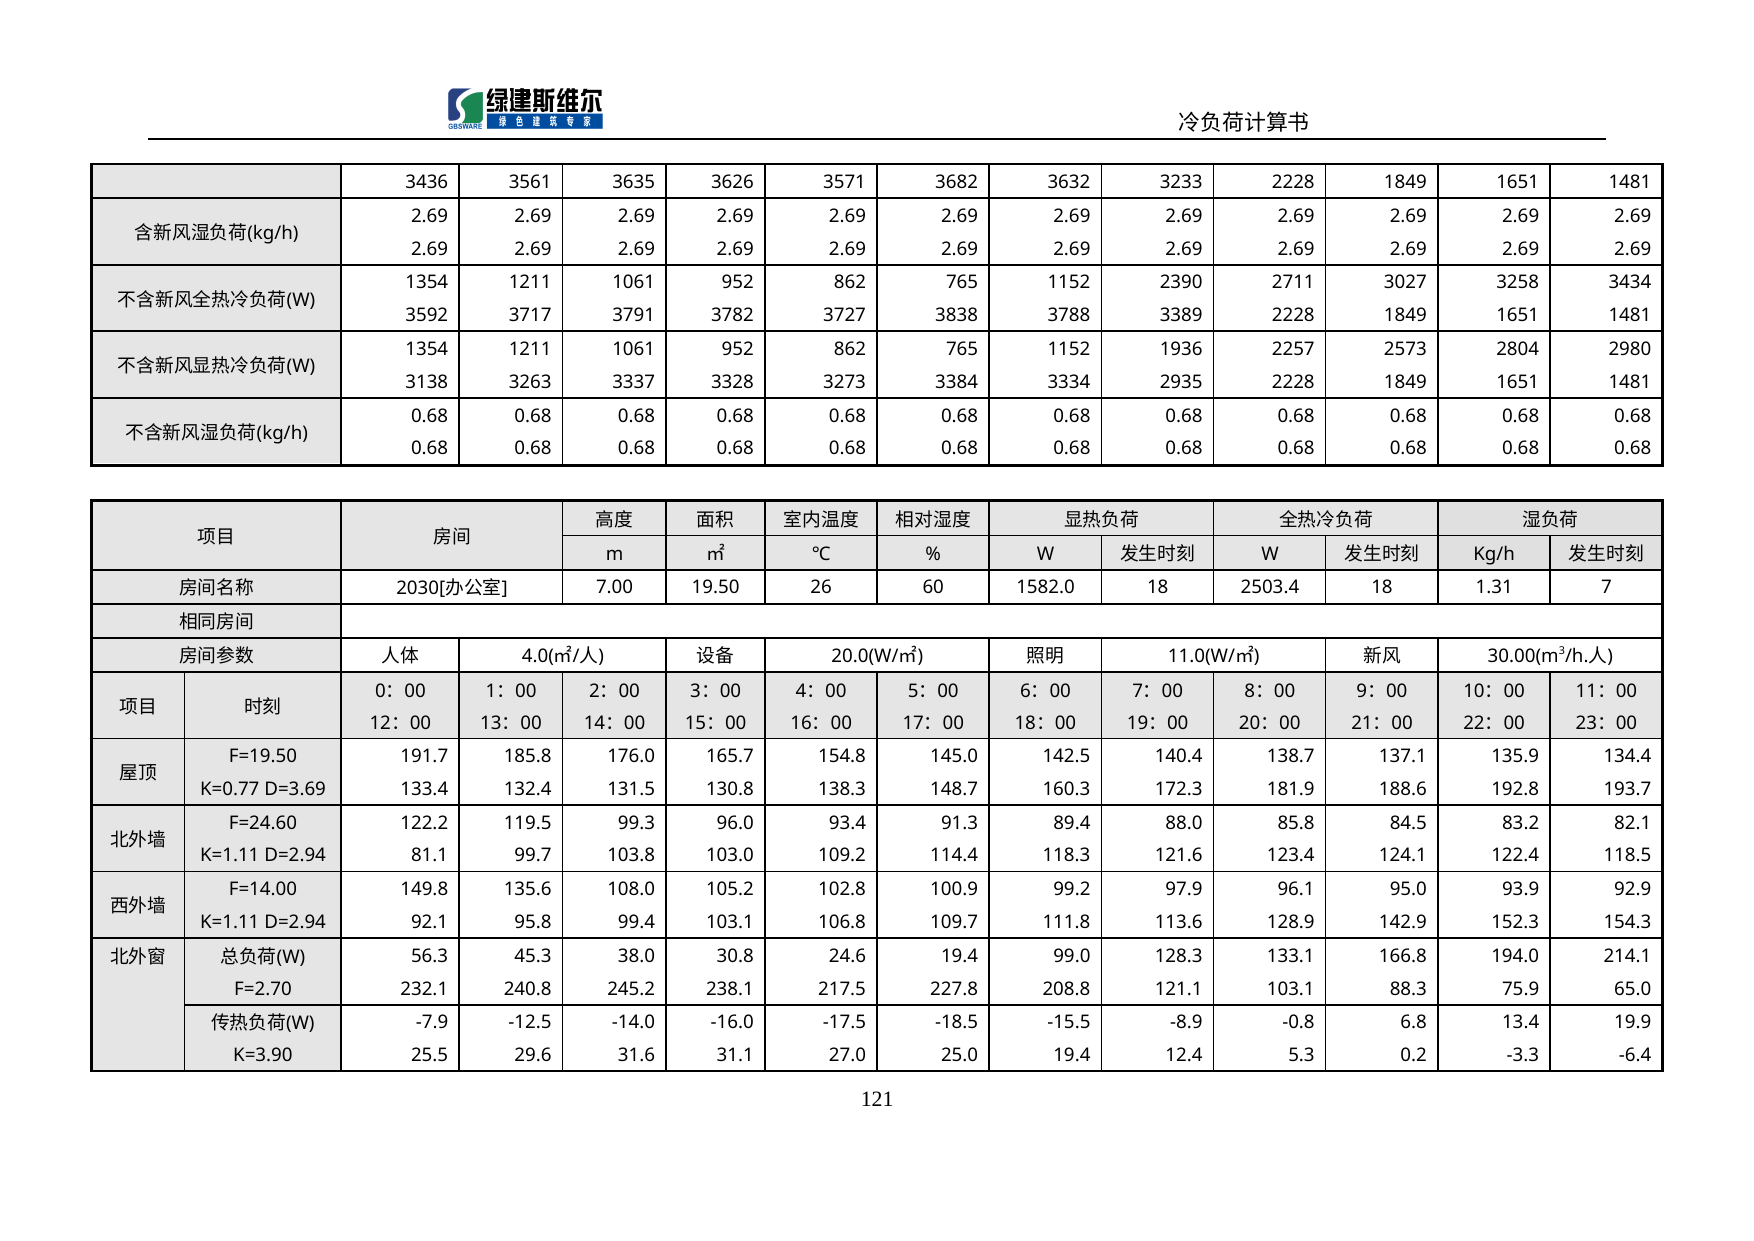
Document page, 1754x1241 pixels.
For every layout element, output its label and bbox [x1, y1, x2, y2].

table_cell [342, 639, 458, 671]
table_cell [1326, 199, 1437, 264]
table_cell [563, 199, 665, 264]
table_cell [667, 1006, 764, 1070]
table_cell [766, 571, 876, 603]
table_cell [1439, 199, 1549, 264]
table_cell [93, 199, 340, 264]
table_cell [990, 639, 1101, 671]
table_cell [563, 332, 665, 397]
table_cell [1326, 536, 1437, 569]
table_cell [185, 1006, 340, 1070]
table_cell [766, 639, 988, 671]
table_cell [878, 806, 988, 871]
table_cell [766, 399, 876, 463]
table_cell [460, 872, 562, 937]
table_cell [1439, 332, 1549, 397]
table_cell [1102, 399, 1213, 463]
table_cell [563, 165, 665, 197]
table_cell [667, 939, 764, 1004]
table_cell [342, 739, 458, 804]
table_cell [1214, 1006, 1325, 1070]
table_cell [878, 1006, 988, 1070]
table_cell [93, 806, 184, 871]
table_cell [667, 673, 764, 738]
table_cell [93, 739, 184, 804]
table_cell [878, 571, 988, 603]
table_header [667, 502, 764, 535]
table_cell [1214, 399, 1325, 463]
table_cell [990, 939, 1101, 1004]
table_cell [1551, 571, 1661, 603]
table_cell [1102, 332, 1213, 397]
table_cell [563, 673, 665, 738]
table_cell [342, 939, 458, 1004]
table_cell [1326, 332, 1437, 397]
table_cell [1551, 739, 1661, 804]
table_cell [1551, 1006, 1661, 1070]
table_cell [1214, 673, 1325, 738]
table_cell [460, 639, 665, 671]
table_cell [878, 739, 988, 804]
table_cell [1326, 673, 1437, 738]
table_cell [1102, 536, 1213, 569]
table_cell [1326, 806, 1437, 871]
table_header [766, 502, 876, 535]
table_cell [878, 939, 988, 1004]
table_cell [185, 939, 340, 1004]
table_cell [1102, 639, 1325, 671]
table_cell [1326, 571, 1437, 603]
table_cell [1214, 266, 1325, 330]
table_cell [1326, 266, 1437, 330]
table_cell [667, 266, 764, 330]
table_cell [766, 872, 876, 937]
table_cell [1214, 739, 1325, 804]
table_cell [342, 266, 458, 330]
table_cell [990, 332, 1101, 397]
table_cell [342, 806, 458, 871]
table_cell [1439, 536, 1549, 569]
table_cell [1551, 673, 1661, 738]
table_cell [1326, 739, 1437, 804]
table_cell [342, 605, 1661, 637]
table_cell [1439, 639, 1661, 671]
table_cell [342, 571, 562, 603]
picture [444, 88, 604, 130]
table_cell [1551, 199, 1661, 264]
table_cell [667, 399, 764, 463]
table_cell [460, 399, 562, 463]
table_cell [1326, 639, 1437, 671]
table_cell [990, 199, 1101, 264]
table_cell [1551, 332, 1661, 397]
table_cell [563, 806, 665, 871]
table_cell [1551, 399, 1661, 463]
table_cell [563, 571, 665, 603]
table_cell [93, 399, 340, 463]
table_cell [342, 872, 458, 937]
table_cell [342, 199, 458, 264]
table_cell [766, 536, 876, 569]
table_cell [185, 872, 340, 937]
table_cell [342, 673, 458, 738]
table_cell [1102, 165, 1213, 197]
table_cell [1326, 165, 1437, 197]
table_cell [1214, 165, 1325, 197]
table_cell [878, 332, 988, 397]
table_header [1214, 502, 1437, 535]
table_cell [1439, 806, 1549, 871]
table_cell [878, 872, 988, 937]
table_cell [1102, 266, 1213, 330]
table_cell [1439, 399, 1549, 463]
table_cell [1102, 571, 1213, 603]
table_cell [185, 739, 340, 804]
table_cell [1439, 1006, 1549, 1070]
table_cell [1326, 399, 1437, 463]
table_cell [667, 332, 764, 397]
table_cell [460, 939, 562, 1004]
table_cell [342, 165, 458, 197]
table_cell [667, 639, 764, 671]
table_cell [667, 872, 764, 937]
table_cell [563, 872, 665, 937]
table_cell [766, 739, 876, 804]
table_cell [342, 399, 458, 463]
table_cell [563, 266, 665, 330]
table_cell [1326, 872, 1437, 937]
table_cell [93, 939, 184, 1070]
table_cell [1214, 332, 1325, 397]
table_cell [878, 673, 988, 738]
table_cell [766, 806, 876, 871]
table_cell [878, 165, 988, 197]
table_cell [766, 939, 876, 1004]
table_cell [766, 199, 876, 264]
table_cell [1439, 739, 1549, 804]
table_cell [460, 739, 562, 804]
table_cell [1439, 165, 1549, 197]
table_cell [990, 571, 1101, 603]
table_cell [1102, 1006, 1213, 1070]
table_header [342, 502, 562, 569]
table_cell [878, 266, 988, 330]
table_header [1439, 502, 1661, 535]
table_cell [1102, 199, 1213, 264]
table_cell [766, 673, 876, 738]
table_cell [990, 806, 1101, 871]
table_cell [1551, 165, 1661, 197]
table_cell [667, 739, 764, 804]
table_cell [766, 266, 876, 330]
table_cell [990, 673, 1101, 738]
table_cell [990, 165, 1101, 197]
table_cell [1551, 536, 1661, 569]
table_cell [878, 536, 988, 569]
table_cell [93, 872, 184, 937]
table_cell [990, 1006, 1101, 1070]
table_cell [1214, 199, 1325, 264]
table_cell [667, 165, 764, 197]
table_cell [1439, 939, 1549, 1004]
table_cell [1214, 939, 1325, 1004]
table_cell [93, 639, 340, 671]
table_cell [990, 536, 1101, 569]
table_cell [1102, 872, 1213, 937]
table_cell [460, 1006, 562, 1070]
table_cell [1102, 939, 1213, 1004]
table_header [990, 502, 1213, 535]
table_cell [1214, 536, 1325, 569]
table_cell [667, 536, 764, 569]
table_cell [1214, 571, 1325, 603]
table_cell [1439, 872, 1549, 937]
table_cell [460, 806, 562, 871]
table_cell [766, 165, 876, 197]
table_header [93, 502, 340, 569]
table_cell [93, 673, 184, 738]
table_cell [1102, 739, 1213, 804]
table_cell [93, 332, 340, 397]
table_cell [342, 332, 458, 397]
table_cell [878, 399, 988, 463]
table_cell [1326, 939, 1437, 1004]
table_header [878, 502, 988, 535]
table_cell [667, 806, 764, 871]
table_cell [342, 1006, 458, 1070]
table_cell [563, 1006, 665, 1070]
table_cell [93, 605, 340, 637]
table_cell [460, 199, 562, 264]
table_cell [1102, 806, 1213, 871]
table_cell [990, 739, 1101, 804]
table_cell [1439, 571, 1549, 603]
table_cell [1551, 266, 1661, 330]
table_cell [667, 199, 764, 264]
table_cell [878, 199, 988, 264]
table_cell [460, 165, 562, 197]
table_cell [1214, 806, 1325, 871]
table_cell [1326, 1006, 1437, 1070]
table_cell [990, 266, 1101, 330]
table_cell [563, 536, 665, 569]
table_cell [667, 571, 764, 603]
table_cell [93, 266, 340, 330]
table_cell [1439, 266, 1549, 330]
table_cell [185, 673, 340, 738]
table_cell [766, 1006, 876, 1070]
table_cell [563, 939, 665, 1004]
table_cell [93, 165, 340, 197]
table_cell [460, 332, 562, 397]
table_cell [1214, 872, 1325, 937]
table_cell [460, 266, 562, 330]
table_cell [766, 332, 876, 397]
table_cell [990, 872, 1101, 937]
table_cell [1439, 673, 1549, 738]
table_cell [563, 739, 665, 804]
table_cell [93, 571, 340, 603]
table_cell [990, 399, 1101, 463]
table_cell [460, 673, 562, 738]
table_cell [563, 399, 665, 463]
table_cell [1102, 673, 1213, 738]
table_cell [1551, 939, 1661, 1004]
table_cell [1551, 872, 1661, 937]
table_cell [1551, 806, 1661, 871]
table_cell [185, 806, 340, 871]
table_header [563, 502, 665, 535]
